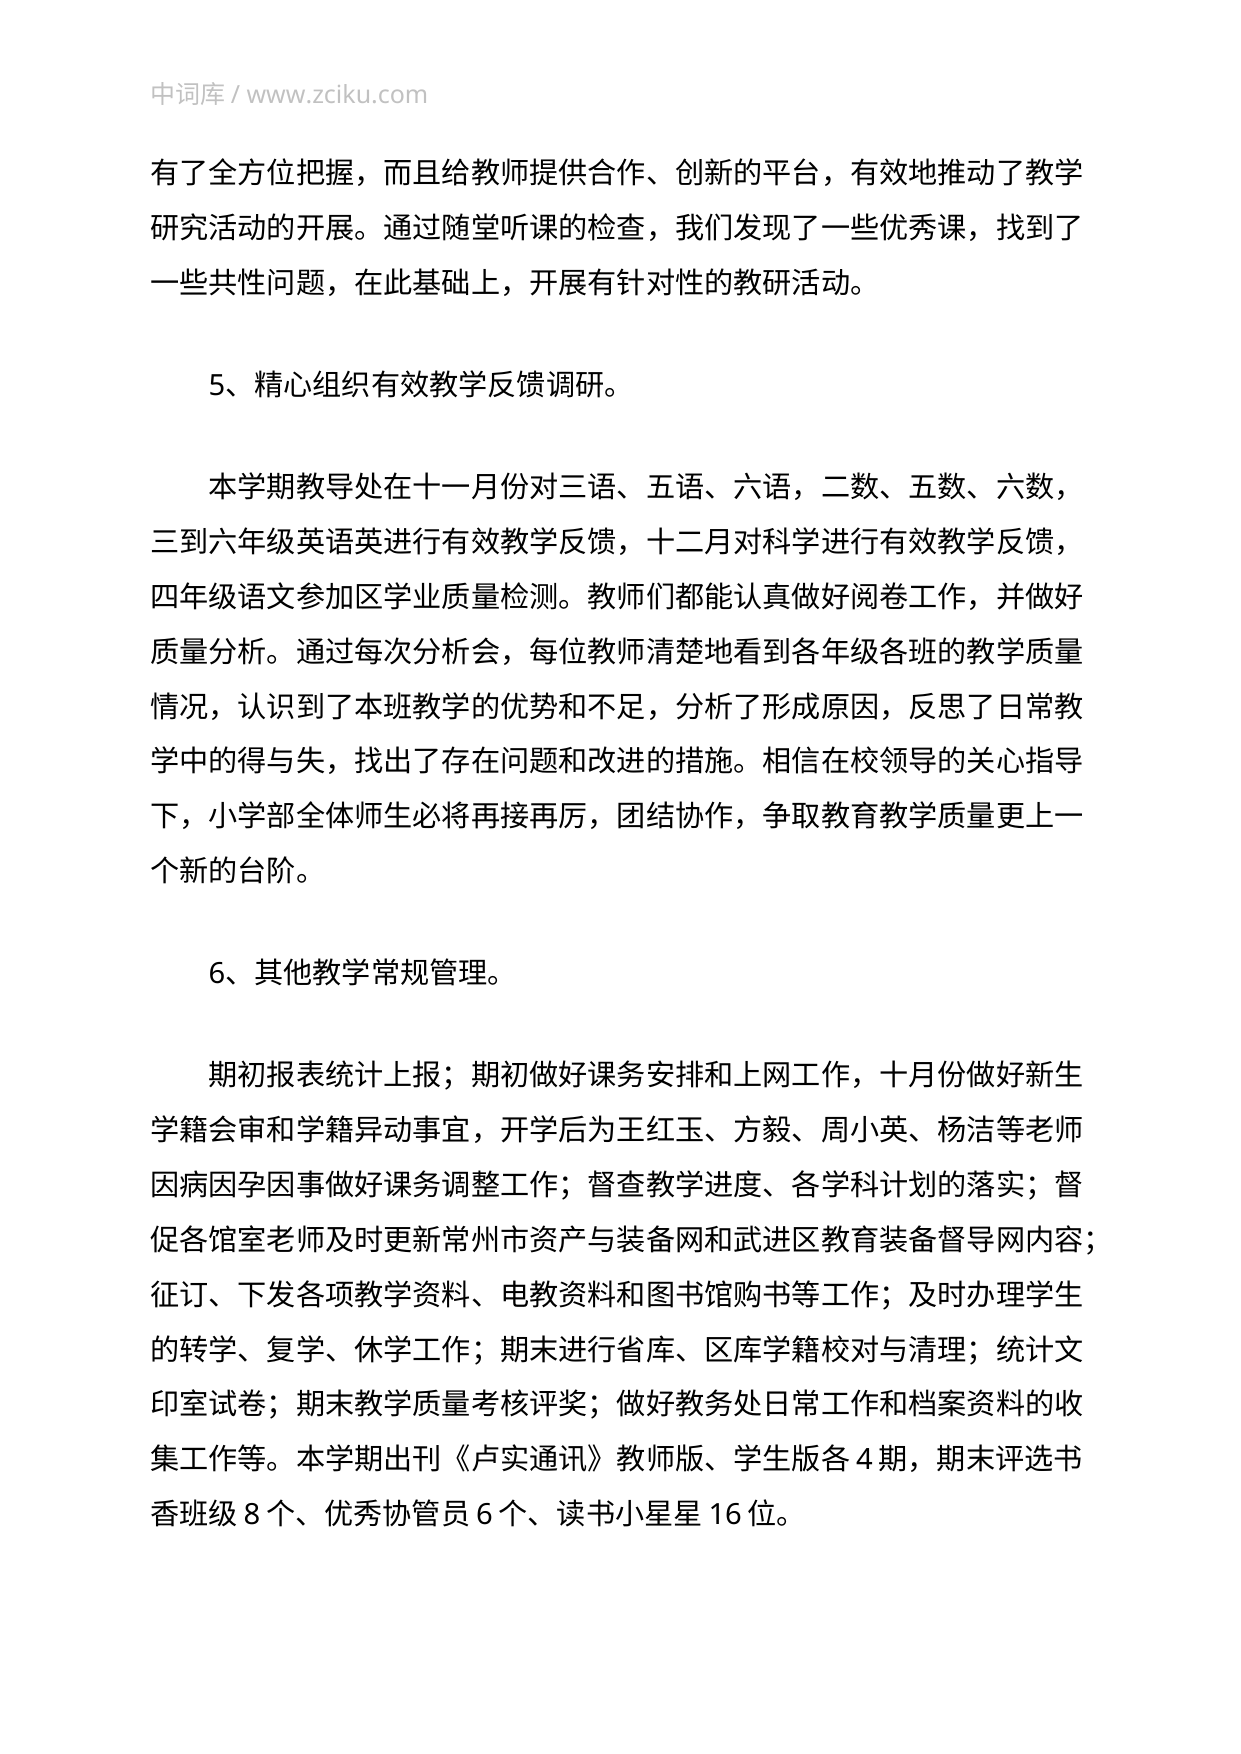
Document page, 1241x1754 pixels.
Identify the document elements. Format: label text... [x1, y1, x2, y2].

text 期初报表统计上报；期初做好课务安排和上网工作，十月份做好新生学籍会审和学籍异动事宜，开学后为王红玉、方毅、周小英、杨洁等老师因病因孕因事做好课务调整工作；督查教学进度、各学科计划的落实；督促各馆室老师及时更新常州市资产与装备网和武进区教育装备督导网内容；征订、下发各项教学资料、电教资料和图书馆购书等工作；及时办理学生的转学、复学、休学工作；期末进行省库、区库学籍校对与清理；统计文印室试卷；期末教学质量考核评奖；做好教务处日常工作和档案资料的收集工作等。本学期出刊《卢实通讯》教师版、学生版各4期，期末评选书香班级8个、优秀协管员6个、读书小星星16位。 [150, 1052, 1090, 1533]
text 6、其他教学常规管理。 [150, 949, 1090, 992]
text 5、精心组织有效教学反馈调研。 [150, 362, 1090, 404]
text 本学期教导处在十一月份对三语、五语、六语，二数、五数、六数，三到六年级英语英进行有效教学反馈，十二月对科学进行有效教学反馈，四年级语文参加区学业质量检测。教师们都能认真做好阅卷工作，并做好质量分析。通过每次分析会，每位教师清楚地看到各年级各班的教学质量情况，认识到了本班教学的优势和不足，分析了形成原因，反思了日常教学中的得与失，找出了存在问题和改进的措施。相信在校领导的关心指导下，小学部全体师生必将再接再厉，团结协作，争取教育教学质量更上一个新的台阶。 [150, 463, 1090, 890]
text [150, 150, 1090, 302]
